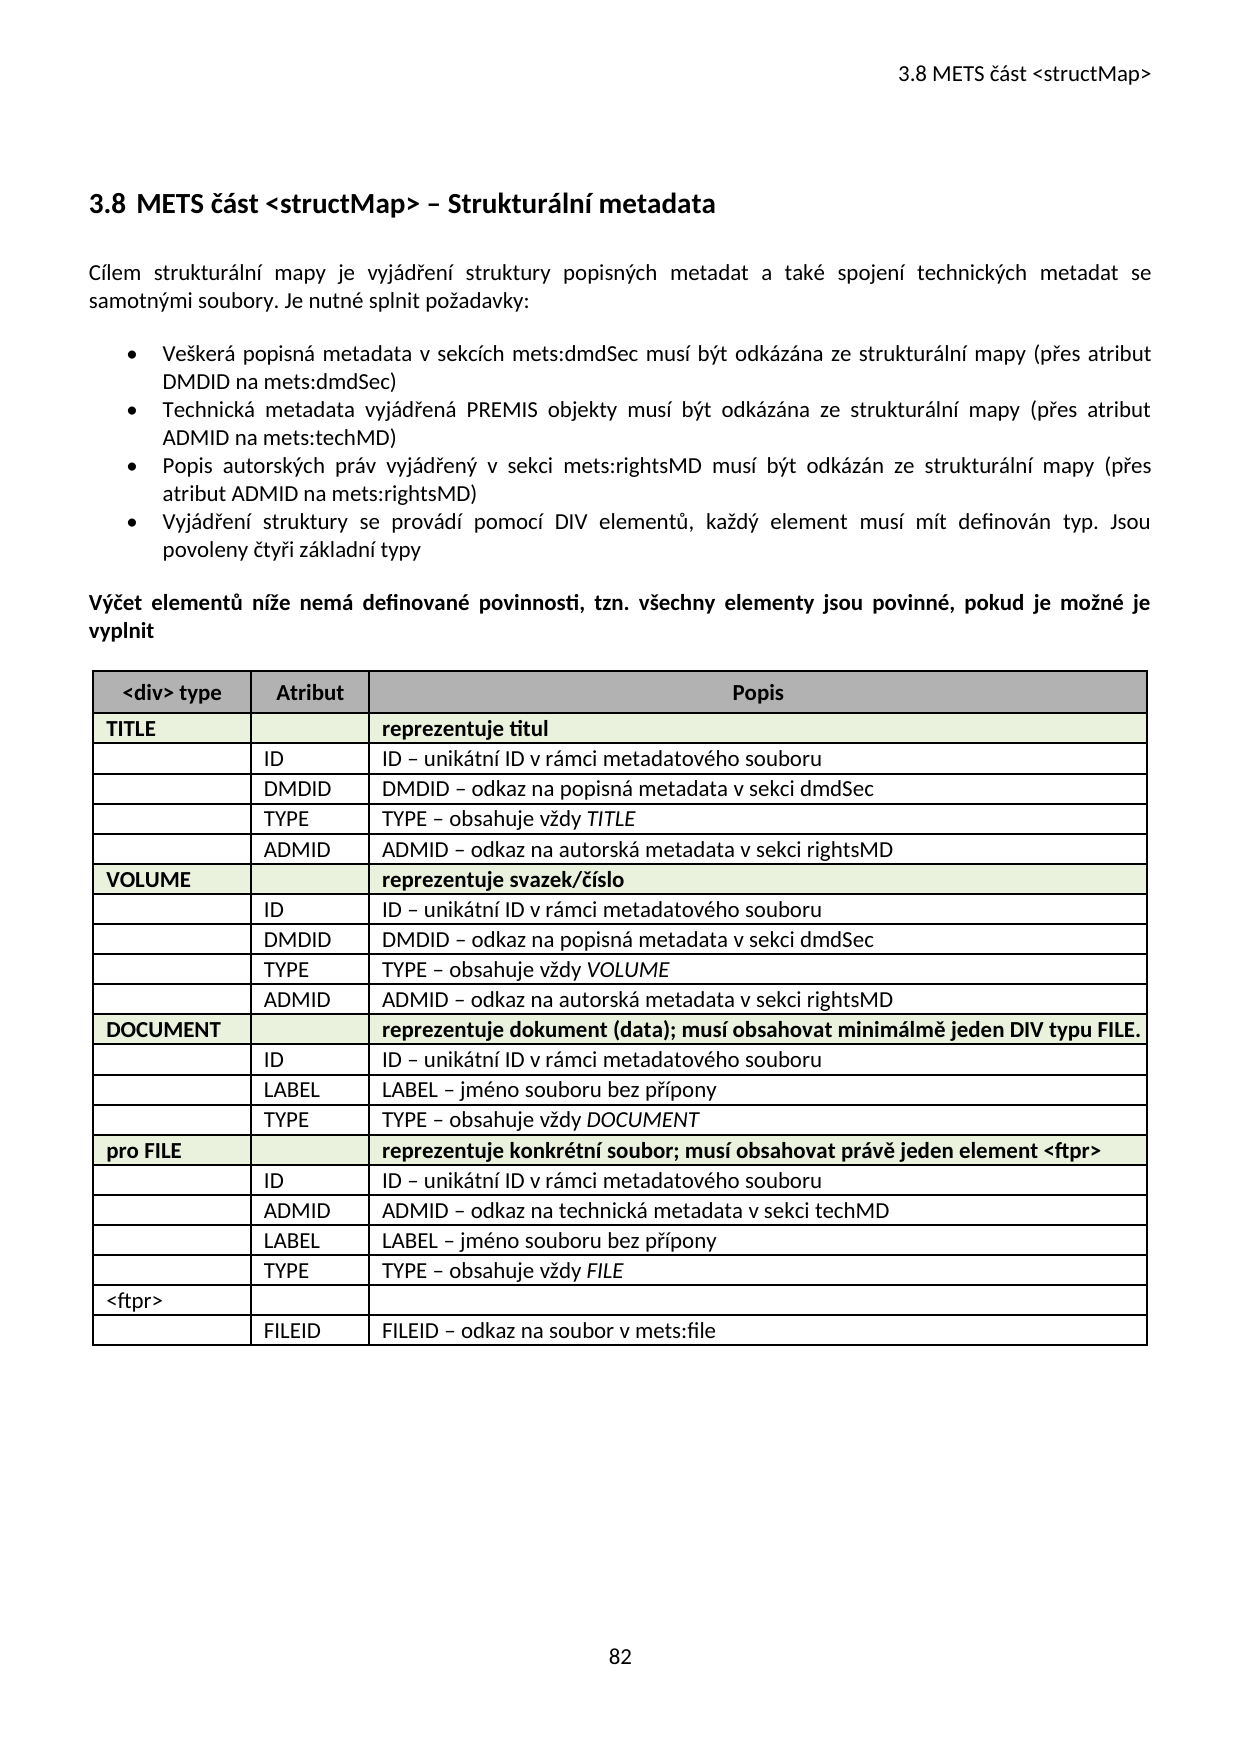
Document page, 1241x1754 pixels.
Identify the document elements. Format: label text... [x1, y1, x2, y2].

text Cílem strukturální mapy je vyjádření struktury popisných metadat a také spojení technických metadat se samotnými soubory. Je nutné splnit požadavky: [89, 258, 1152, 314]
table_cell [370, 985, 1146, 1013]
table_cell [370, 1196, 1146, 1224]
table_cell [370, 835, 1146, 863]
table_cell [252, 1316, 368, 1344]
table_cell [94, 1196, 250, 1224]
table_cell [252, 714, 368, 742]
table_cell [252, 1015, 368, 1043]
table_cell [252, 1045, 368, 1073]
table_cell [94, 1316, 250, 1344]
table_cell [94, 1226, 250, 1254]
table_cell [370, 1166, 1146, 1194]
text Popis autorských práv vyjádřený v sekci mets:rightsMD musí být odkázán ze strukturální mapy (přes atribut ADMID na mets:rightsMD) [126, 451, 1152, 507]
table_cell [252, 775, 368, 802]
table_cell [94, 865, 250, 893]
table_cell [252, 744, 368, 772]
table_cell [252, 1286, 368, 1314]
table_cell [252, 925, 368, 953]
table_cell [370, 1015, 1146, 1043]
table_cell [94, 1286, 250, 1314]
text Výčet elementů níže nemá definované povinnosti, tzn. všechny elementy jsou povinné, pokud je možné je vyplnit [89, 588, 1152, 644]
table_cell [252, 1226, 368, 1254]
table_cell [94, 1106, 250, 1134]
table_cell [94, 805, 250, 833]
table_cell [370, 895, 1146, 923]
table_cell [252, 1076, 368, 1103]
subtitle METS část <structMap> – Strukturální metadata [89, 185, 1152, 221]
text Vyjádření struktury se provádí pomocí DIV elementů, každý element musí mít definován typ. Jsou povoleny čtyři základní typy [126, 507, 1152, 563]
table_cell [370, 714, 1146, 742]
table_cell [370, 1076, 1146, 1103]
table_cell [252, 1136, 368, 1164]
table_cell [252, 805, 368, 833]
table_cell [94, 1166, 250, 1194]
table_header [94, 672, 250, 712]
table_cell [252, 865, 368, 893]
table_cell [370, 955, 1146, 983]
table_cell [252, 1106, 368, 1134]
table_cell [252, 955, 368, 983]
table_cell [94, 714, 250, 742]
text Veškerá popisná metadata v sekcích mets:dmdSec musí být odkázána ze strukturální mapy (přes atribut DMDID na mets:dmdSec) [126, 339, 1152, 395]
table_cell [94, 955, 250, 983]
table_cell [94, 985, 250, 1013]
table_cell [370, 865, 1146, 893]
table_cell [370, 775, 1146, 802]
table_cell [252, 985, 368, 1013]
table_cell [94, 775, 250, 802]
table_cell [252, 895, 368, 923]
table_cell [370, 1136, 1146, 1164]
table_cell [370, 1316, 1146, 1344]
text Technická metadata vyjádřená PREMIS objekty musí být odkázána ze strukturální mapy (přes atribut ADMID na mets:techMD) [126, 395, 1152, 451]
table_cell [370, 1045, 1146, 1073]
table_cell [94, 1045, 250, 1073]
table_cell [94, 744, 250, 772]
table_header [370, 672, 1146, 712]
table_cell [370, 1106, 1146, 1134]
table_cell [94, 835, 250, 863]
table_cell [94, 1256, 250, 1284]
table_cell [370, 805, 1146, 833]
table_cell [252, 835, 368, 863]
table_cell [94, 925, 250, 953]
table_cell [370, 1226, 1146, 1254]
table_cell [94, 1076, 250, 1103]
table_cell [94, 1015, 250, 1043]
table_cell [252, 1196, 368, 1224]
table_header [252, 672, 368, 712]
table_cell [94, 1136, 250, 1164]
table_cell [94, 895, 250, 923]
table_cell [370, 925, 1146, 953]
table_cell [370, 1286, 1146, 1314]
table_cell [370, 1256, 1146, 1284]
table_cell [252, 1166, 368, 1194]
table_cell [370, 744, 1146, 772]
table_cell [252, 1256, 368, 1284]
